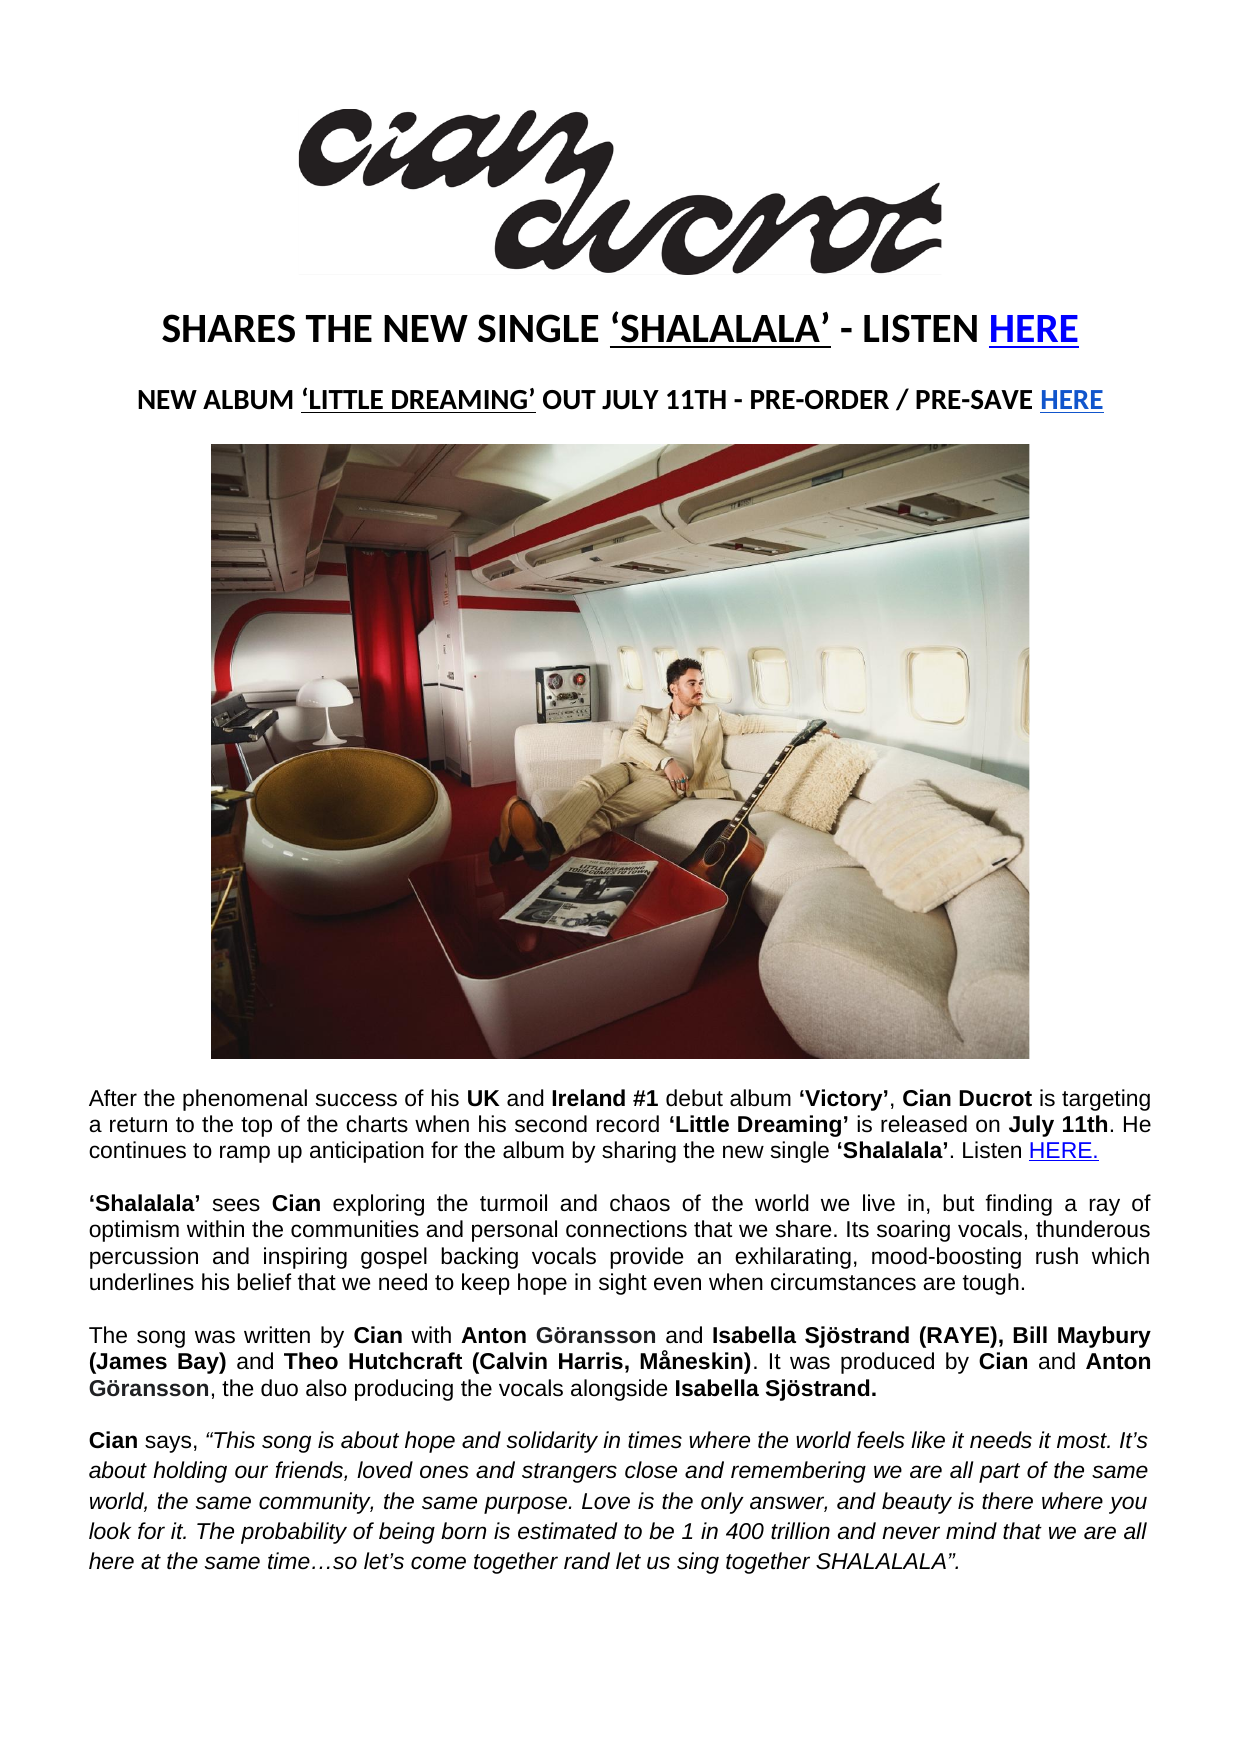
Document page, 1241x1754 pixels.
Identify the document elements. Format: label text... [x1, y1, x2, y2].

text ‘Shalalala’ sees Cian exploring the turmoil and chaos of the world we live in, but finding a ray of optimism within the communities and personal connections that we share. Its soaring vocals, thunderous percussion and inspiring gospel backing vocals provide an exhilarating, mood-boosting rush which underlines his belief that we need to keep hope in sight even when circumstances are tough. [88, 1190, 1152, 1295]
text After the phenomenal success of his UK and Ireland #1 debut album ‘Victory’, Cian Ducrot is targeting a return to the top of the charts when his second record ‘Little Dreaming’ is released on July 11th. He continues to ramp up anticipation for the album by sharing the new single ‘Shalalala’. Listen HERE. [88, 1084, 1152, 1164]
text Cian says, “This song is about hope and solidarity in times where the world feels like it needs it most. It’s about holding our friends, loved ones and strangers close and remembering we are all part of the same world, the same community, the same purpose. Love is the only answer, and beauty is there where you look for it. The probability of being born is estimated to be 1 in 400 trillion and never mind that we are all here at the same time…so let’s come together rand let us sing together SHALALALA”. [88, 1427, 1152, 1574]
picture [211, 444, 1030, 1059]
picture [298, 109, 942, 275]
text NEW ALBUM ‘LITTLE DREAMING’ OUT JULY 11TH - PRE-ORDER / PRE-SAVE HERE [88, 381, 1152, 417]
text The song was written by Cian with Anton Göransson and Isabella Sjöstrand (RAYE), Bill Maybury (James Bay) and Theo Hutchcraft (Calvin Harris, Måneskin). It was produced by Cian and Anton Göransson, the duo also producing the vocals alongside Isabella Sjöstrand. [88, 1322, 1152, 1401]
text SHARES THE NEW SINGLE ‘SHALALALA’ - LISTEN HERE [88, 302, 1152, 353]
